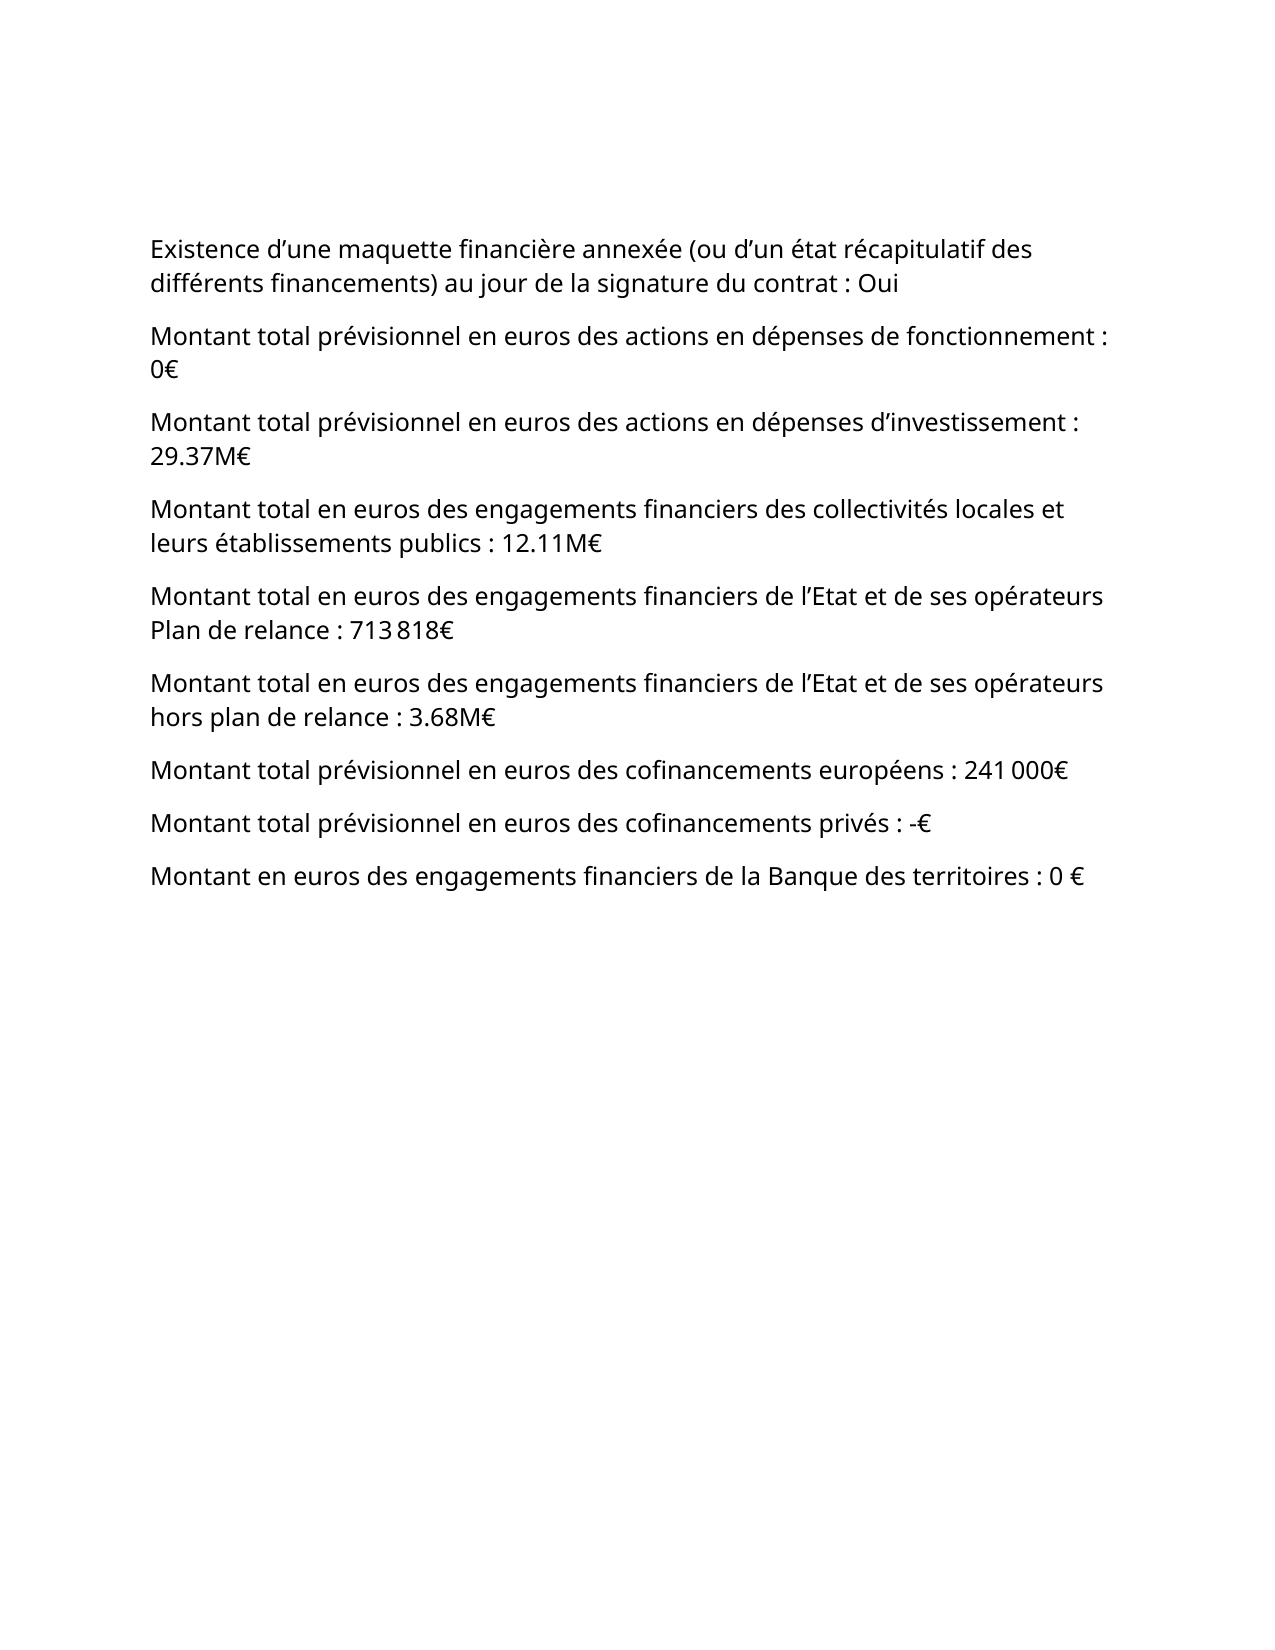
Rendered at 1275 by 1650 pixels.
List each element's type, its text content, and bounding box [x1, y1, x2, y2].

text Montant total en euros des engagements financiers des collectivités locales et leurs établissements publics : 12.11M€ [150, 492, 1125, 560]
text Montant en euros des engagements financiers de la Banque des territoires : 0 € [150, 858, 1125, 892]
text Montant total prévisionnel en euros des actions en dépenses de fonctionnement : 0€ [150, 318, 1125, 386]
text Montant total en euros des engagements financiers de l’Etat et de ses opérateurs Plan de relance : 713 818€ [150, 579, 1125, 647]
text Montant total prévisionnel en euros des cofinancements européens : 241 000€ [150, 752, 1125, 787]
text Montant total prévisionnel en euros des cofinancements privés : -€ [150, 805, 1125, 839]
text Montant total prévisionnel en euros des actions en dépenses d’investissement : 29.37M€ [150, 405, 1125, 473]
text Existence d’une maquette financière annexée (ou d’un état récapitulatif des différents financements) au jour de la signature du contrat : Oui [150, 231, 1125, 299]
text Montant total en euros des engagements financiers de l’Etat et de ses opérateurs hors plan de relance : 3.68M€ [150, 666, 1125, 734]
